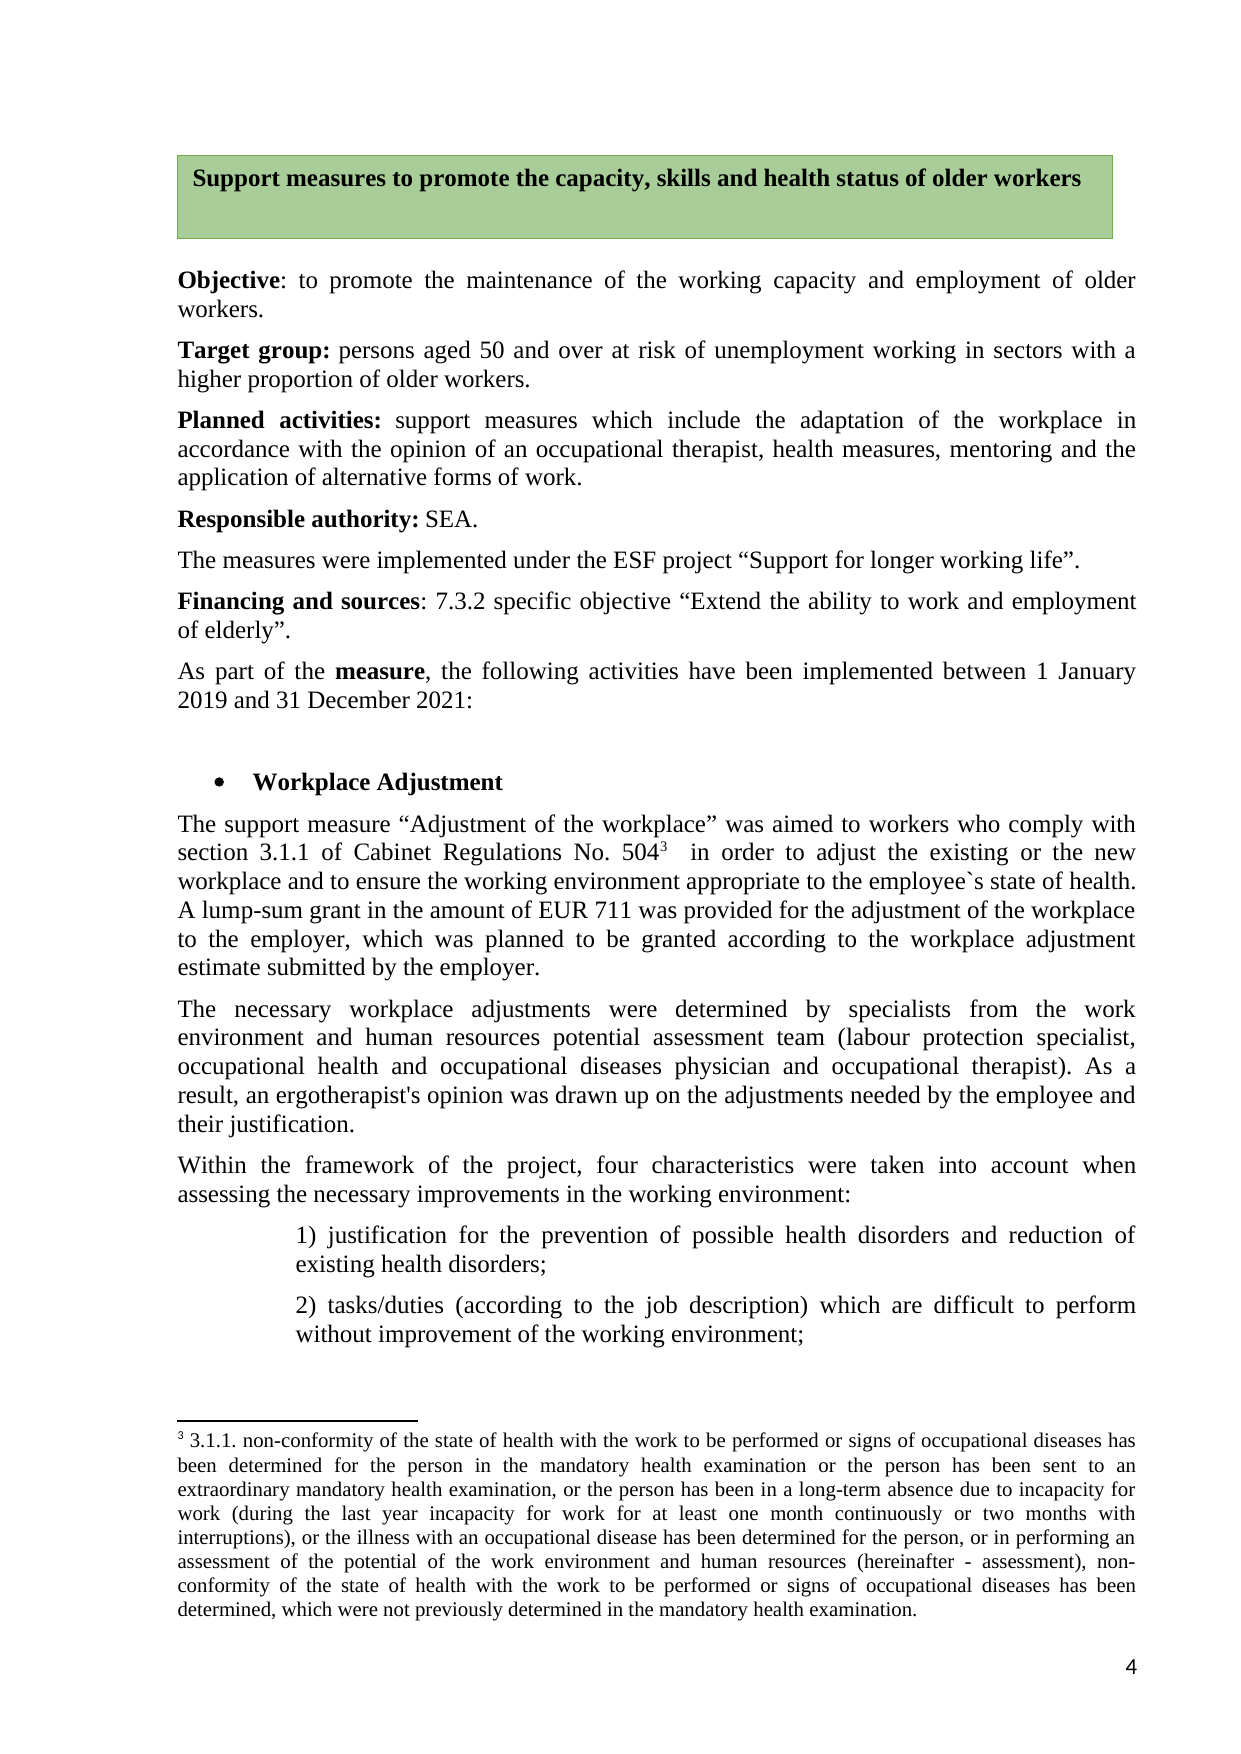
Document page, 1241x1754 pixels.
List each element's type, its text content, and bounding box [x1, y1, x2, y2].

text 1) justification for the prevention of possible health disorders and reduction of existing health disorders; [295, 1220, 1137, 1277]
text Financing and sources: 7.3.2 specific objective “Extend the ability to work and employment of elderly”. [177, 586, 1137, 644]
text Within the framework of the project, four characteristics were taken into account when assessing the necessary improvements in the working environment: [177, 1150, 1137, 1207]
text Target group: persons aged 50 and over at risk of unemployment working in sectors with a higher proportion of older workers. [177, 335, 1137, 392]
text 2) tasks/duties (according to the job description) which are difficult to perform without improvement of the working environment; [295, 1290, 1137, 1347]
text The necessary workplace adjustments were determined by specialists from the work environment and human resources potential assessment team (labour protection specialist, occupational health and occupational diseases physician and occupational therapist). As a result, an ergotherapist's opinion was drawn up on the adjustments needed by the employee and their justification. [177, 994, 1137, 1137]
text Objective: to promote the maintenance of the working capacity and employment of older workers. [177, 150, 1137, 322]
list Workplace Adjustment [215, 767, 1137, 796]
text As part of the measure, the following activities have been implemented between 1 January 2019 and 31 December 2021: [177, 656, 1137, 714]
text The measures were implemented under the ESF project “Support for longer working life”. [177, 545, 1137, 574]
text Responsible authority: SEA. [177, 504, 1137, 532]
text The support measure “Adjustment of the workplace” was aimed to workers who comply with section 3.1.1 of Cabinet Regulations No. 504 in order to adjust the existing or the new workplace and to ensure the working environment appropriate to the employee`s state of health. A lump-sum grant in the amount of EUR 711 was provided for the adjustment of the workplace to the employer, which was planned to be granted according to the workplace adjustment estimate submitted by the employer. [177, 809, 1137, 981]
text Planned activities: support measures which include the adaptation of the workplace in accordance with the opinion of an occupational therapist, health measures, mentoring and the application of alternative forms of work. [177, 405, 1137, 491]
